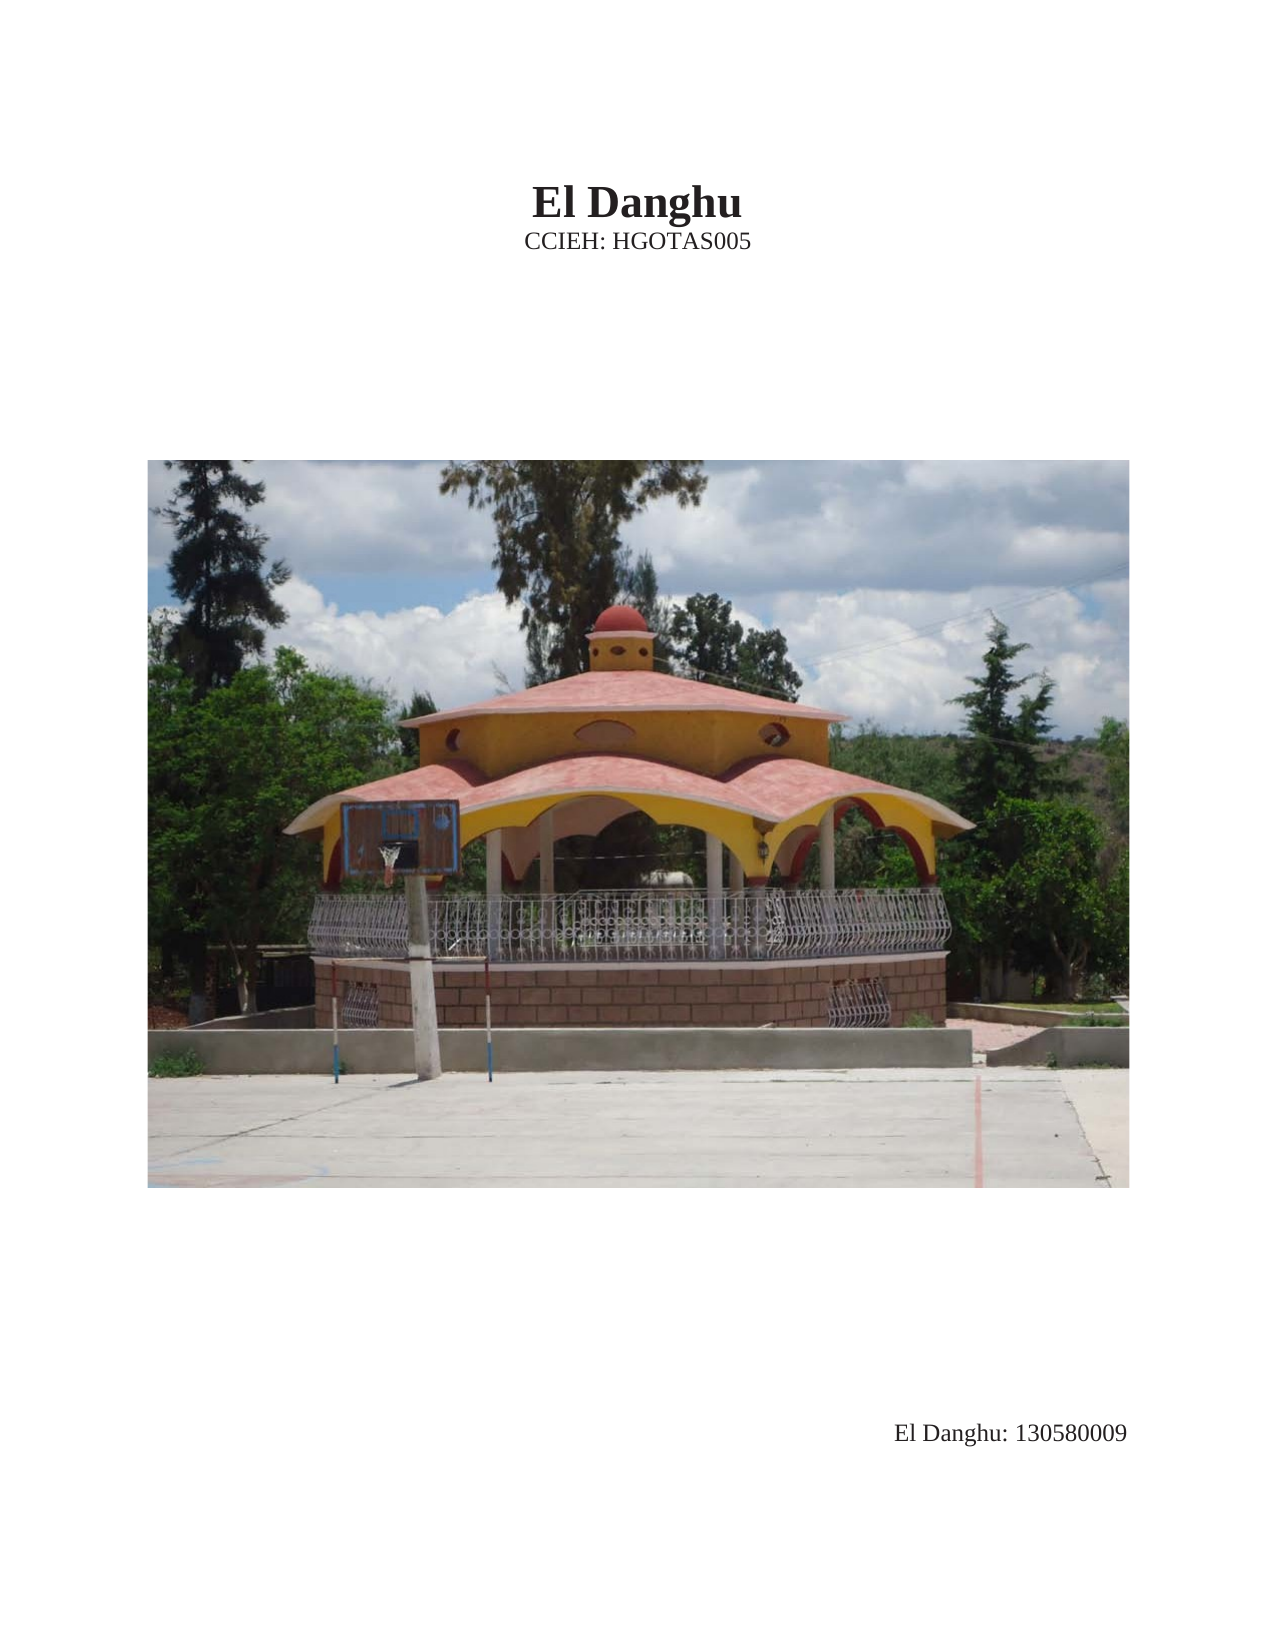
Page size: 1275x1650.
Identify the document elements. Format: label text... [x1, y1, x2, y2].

text El Danghu: 130580009 [894, 1418, 1275, 1446]
text El Danghu [522, 177, 753, 228]
picture [147, 460, 1130, 1188]
text CCIEH: HGOTAS005 [522, 228, 753, 255]
